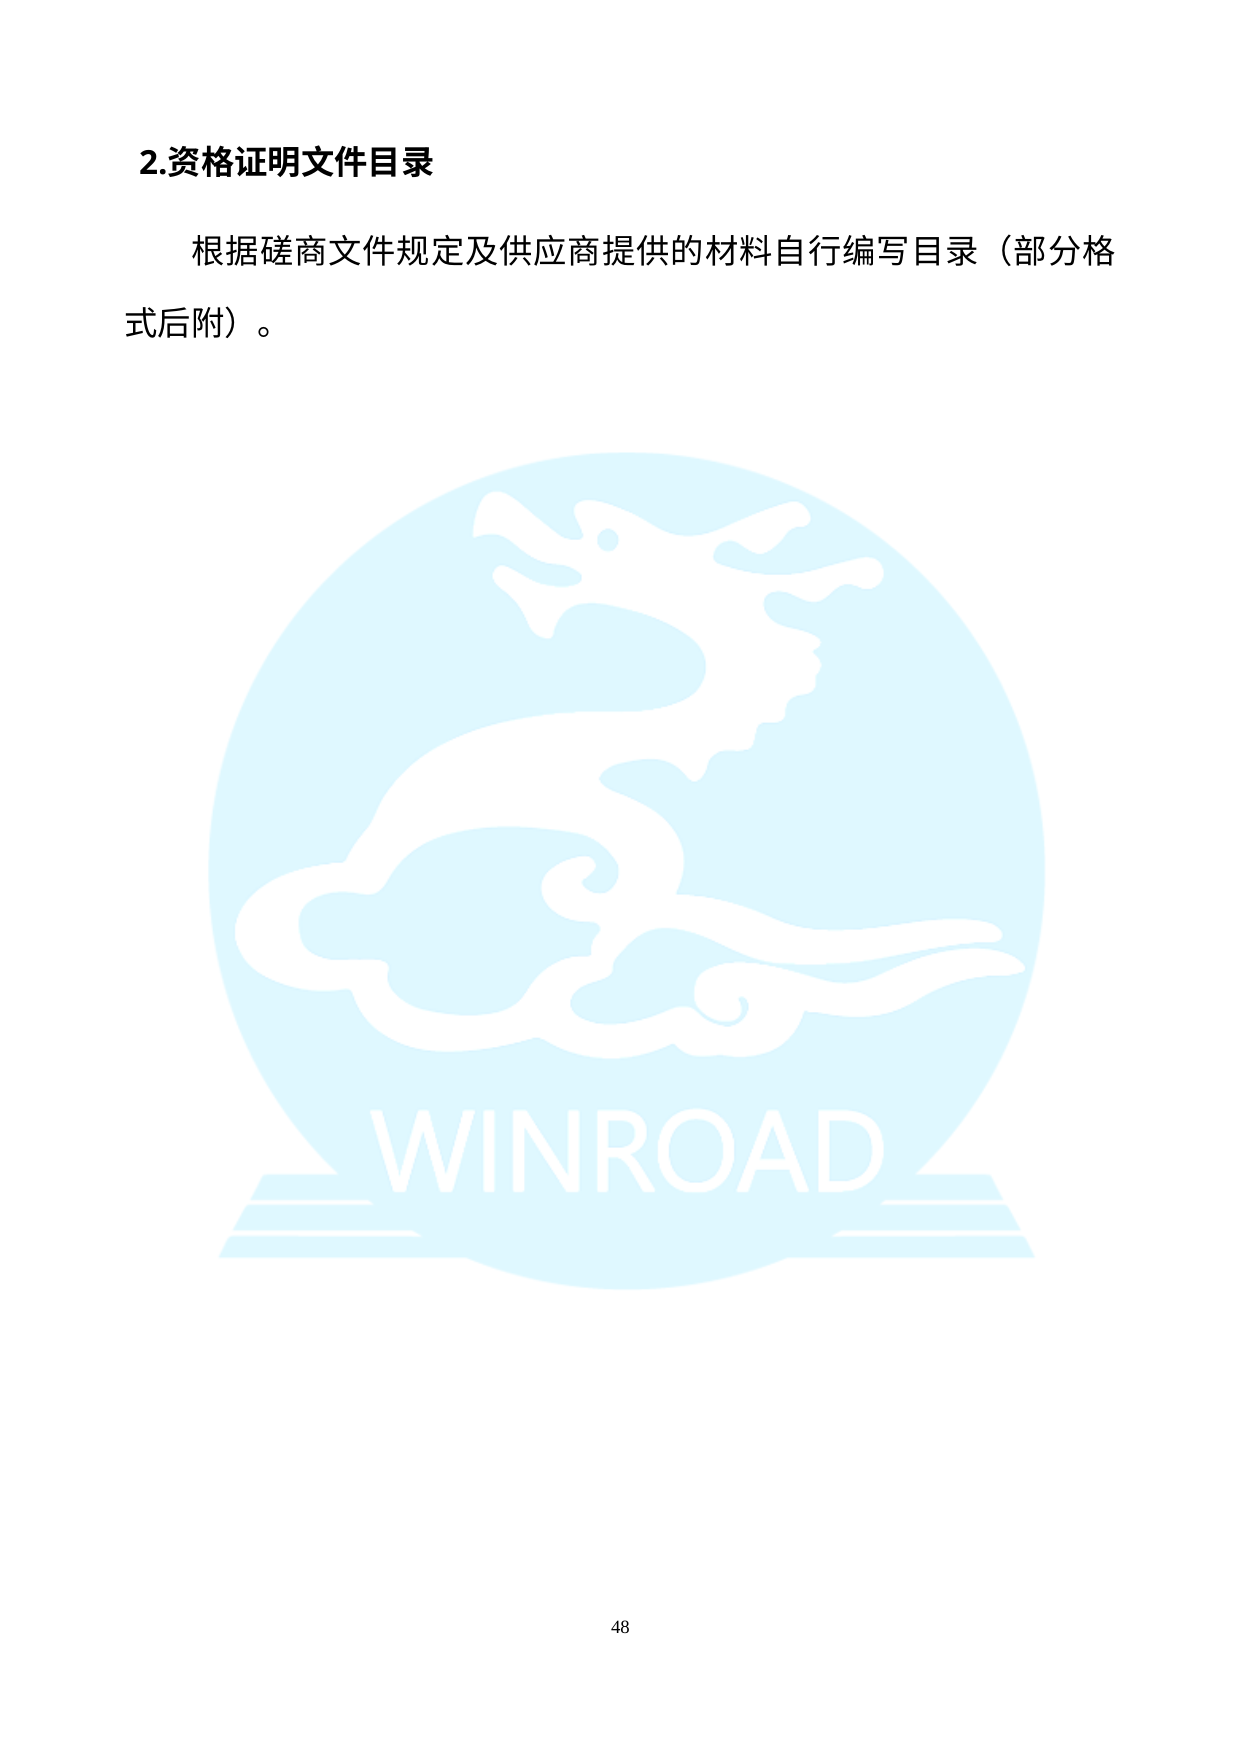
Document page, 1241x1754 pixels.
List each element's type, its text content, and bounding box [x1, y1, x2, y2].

text 根据磋商文件规定及供应商提供的材料自行编写目录（部分格式后附）。 [124, 225, 1116, 345]
text 2.资格证明文件目录 [139, 136, 1116, 184]
